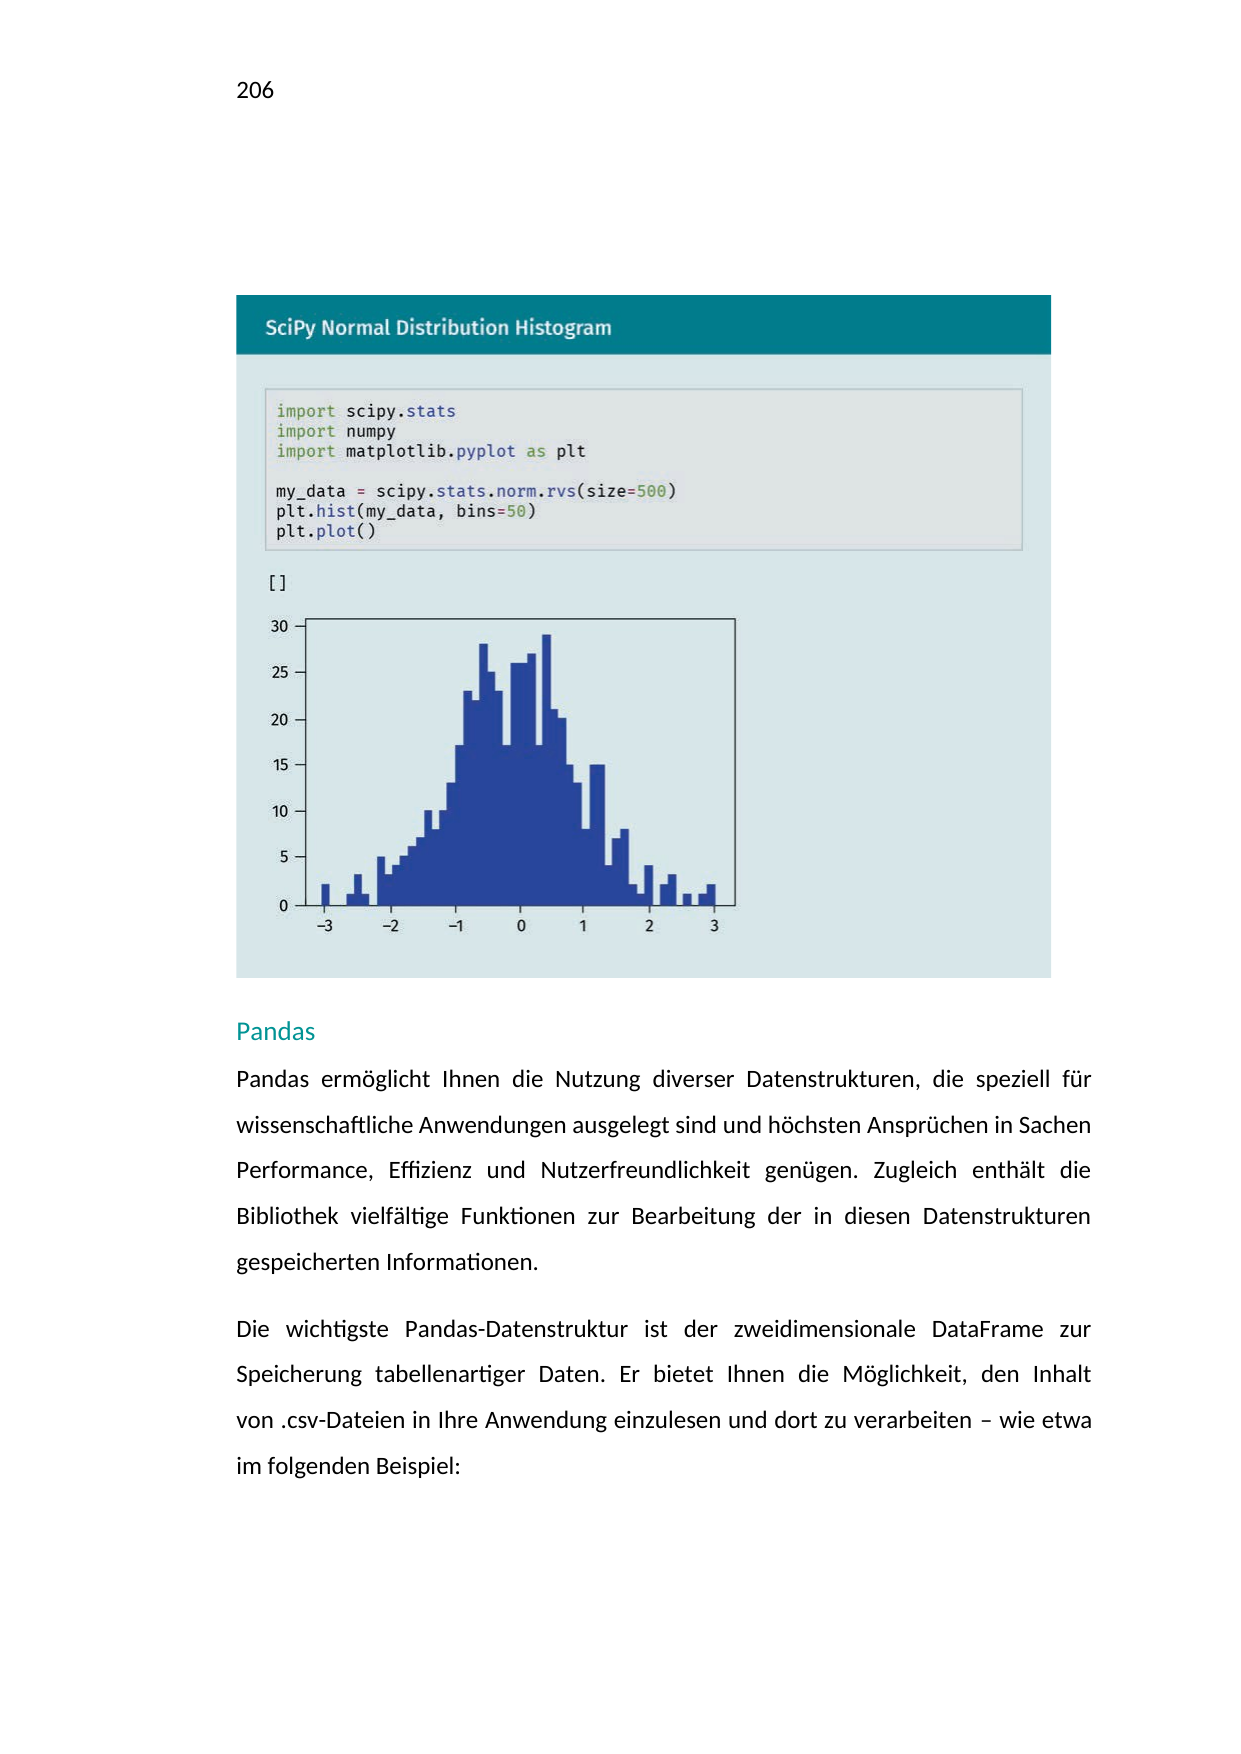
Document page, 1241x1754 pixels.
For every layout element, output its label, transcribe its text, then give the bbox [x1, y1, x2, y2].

text Pandas ermöglicht Ihnen die Nutzung diverser Datenstrukturen, die speziell für wissenschaftliche Anwendungen ausgelegt sind und höchsten Ansprüchen in Sachen Performance, Effizienz und Nutzerfreundlichkeit genügen. Zugleich enthält die Bibliothek vielfältige Funktionen zur Bearbeitung der in diesen Datenstrukturen gespeicherten Informationen. [236, 1063, 1092, 1277]
text Die wichtigste Pandas-Datenstruktur ist der zweidimensionale DataFrame zur Speicherung tabellenartiger Daten. Er bietet Ihnen die Möglichkeit, den Inhalt von .csv-Dateien in Ihre Anwendung einzulesen und dort zu verarbeiten – wie etwa im folgenden Beispiel: [236, 1313, 1092, 1480]
picture [236, 295, 1052, 978]
text Pandas [236, 1014, 1092, 1047]
